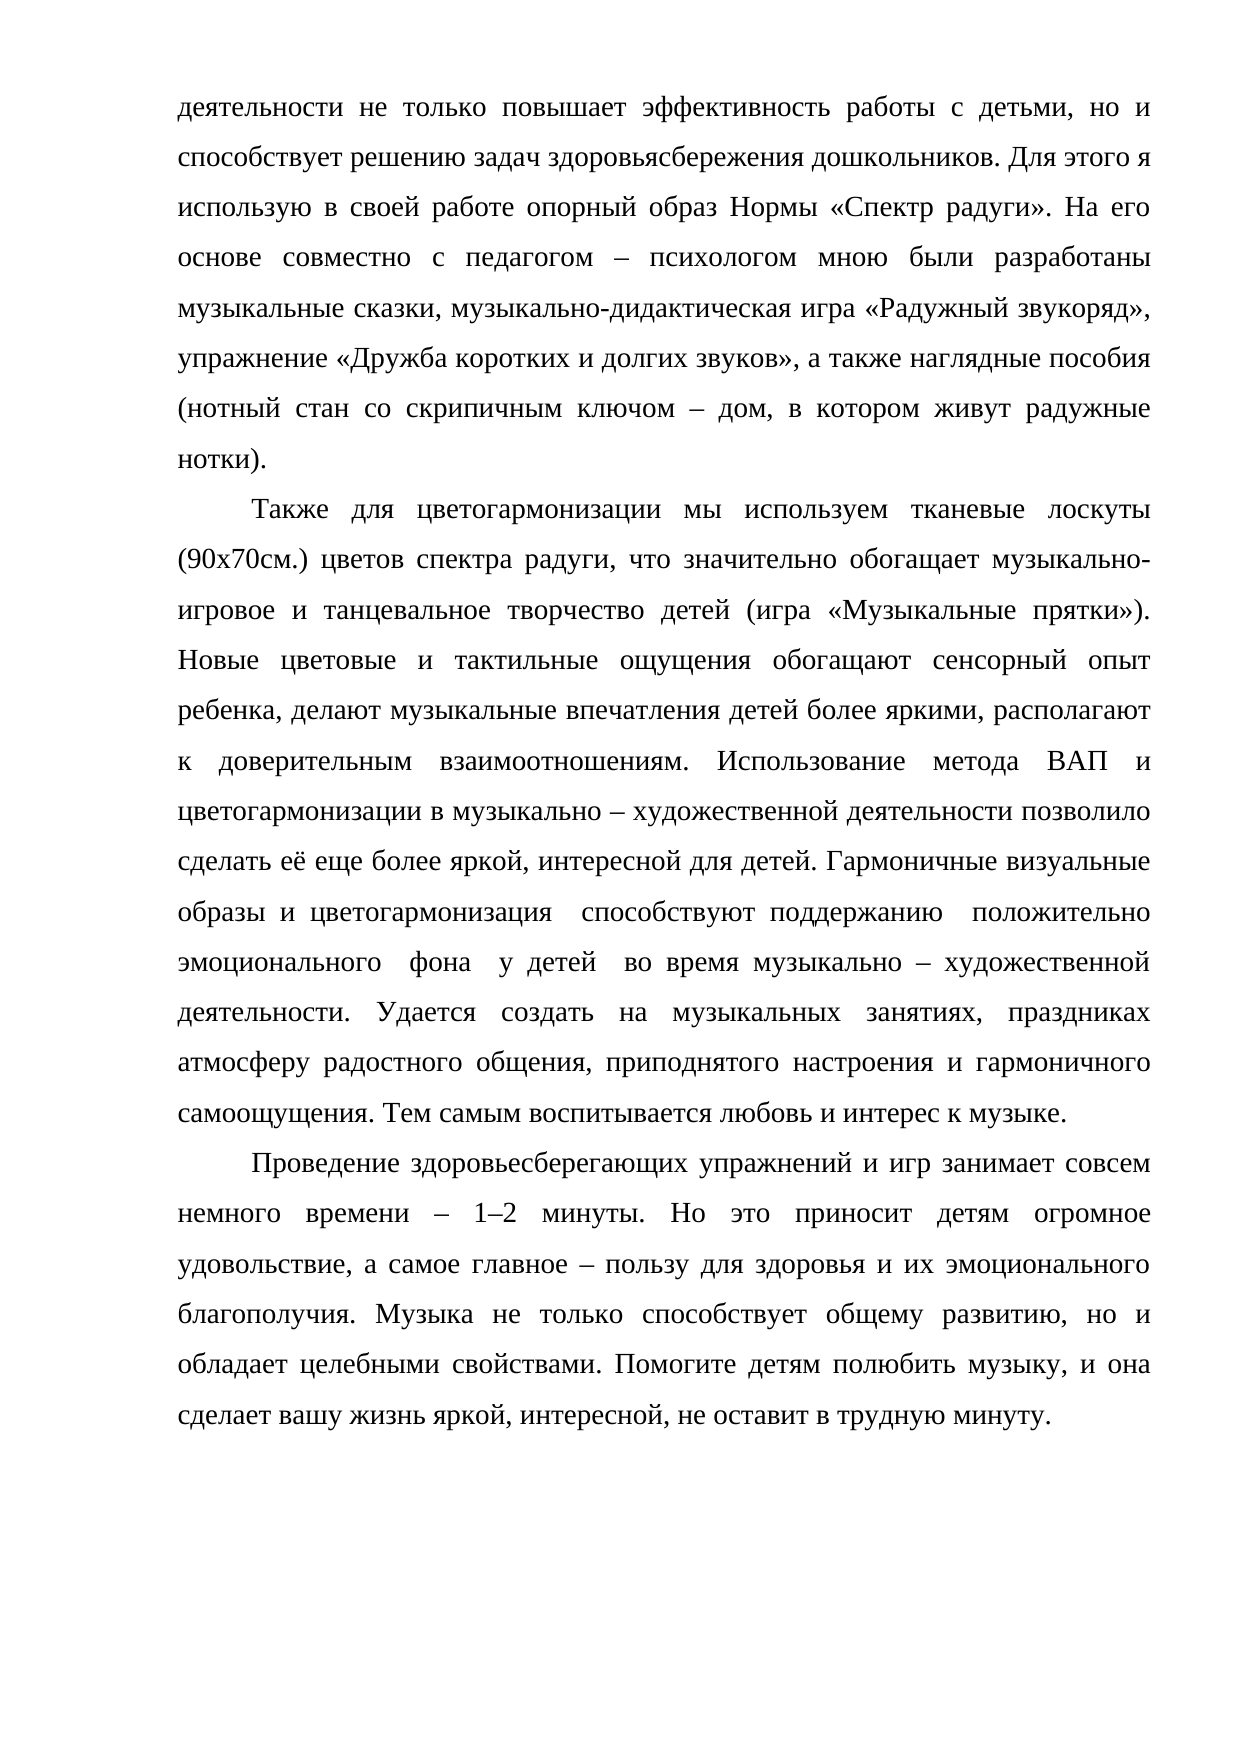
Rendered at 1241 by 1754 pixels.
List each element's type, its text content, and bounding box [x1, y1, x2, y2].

text Проведение здоровьесберегающих упражнений и игр занимает совсем немного времени – 1–2 минуты. Но это приносит детям огромное удовольствие, а самое главное – пользу для здоровья и их эмоционального благополучия. Музыка не только способствует общему развитию, но и обладает целебными свойствами. Помогите детям полюбить музыку, и она сделает вашу жизнь яркой, интересной, не оставит в трудную минуту. [177, 1145, 1152, 1430]
text Также для цветогармонизации мы используем тканевые лоскуты (90х70см.) цветов спектра радуги, что значительно обогащает музыкально-игровое и танцевальное творчество детей (игра «Музыкальные прятки»). Новые цветовые и тактильные ощущения обогащают сенсорный опыт ребенка, делают музыкальные впечатления детей более яркими, располагают к доверительным взаимоотношениям. Использование метода ВАП и цветогармонизации в музыкально – художественной деятельности позволило сделать её еще более яркой, интересной для детей. Гармоничные визуальные образы и цветогармонизация способствуют поддержанию положительно эмоционального фона у детей во время музыкально – художественной деятельности. Удается создать на музыкальных занятиях, праздниках атмосферу радостного общения, приподнятого настроения и гармоничного самоощущения. Тем самым воспитывается любовь и интерес к музыке. [177, 491, 1152, 1128]
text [177, 89, 1152, 474]
